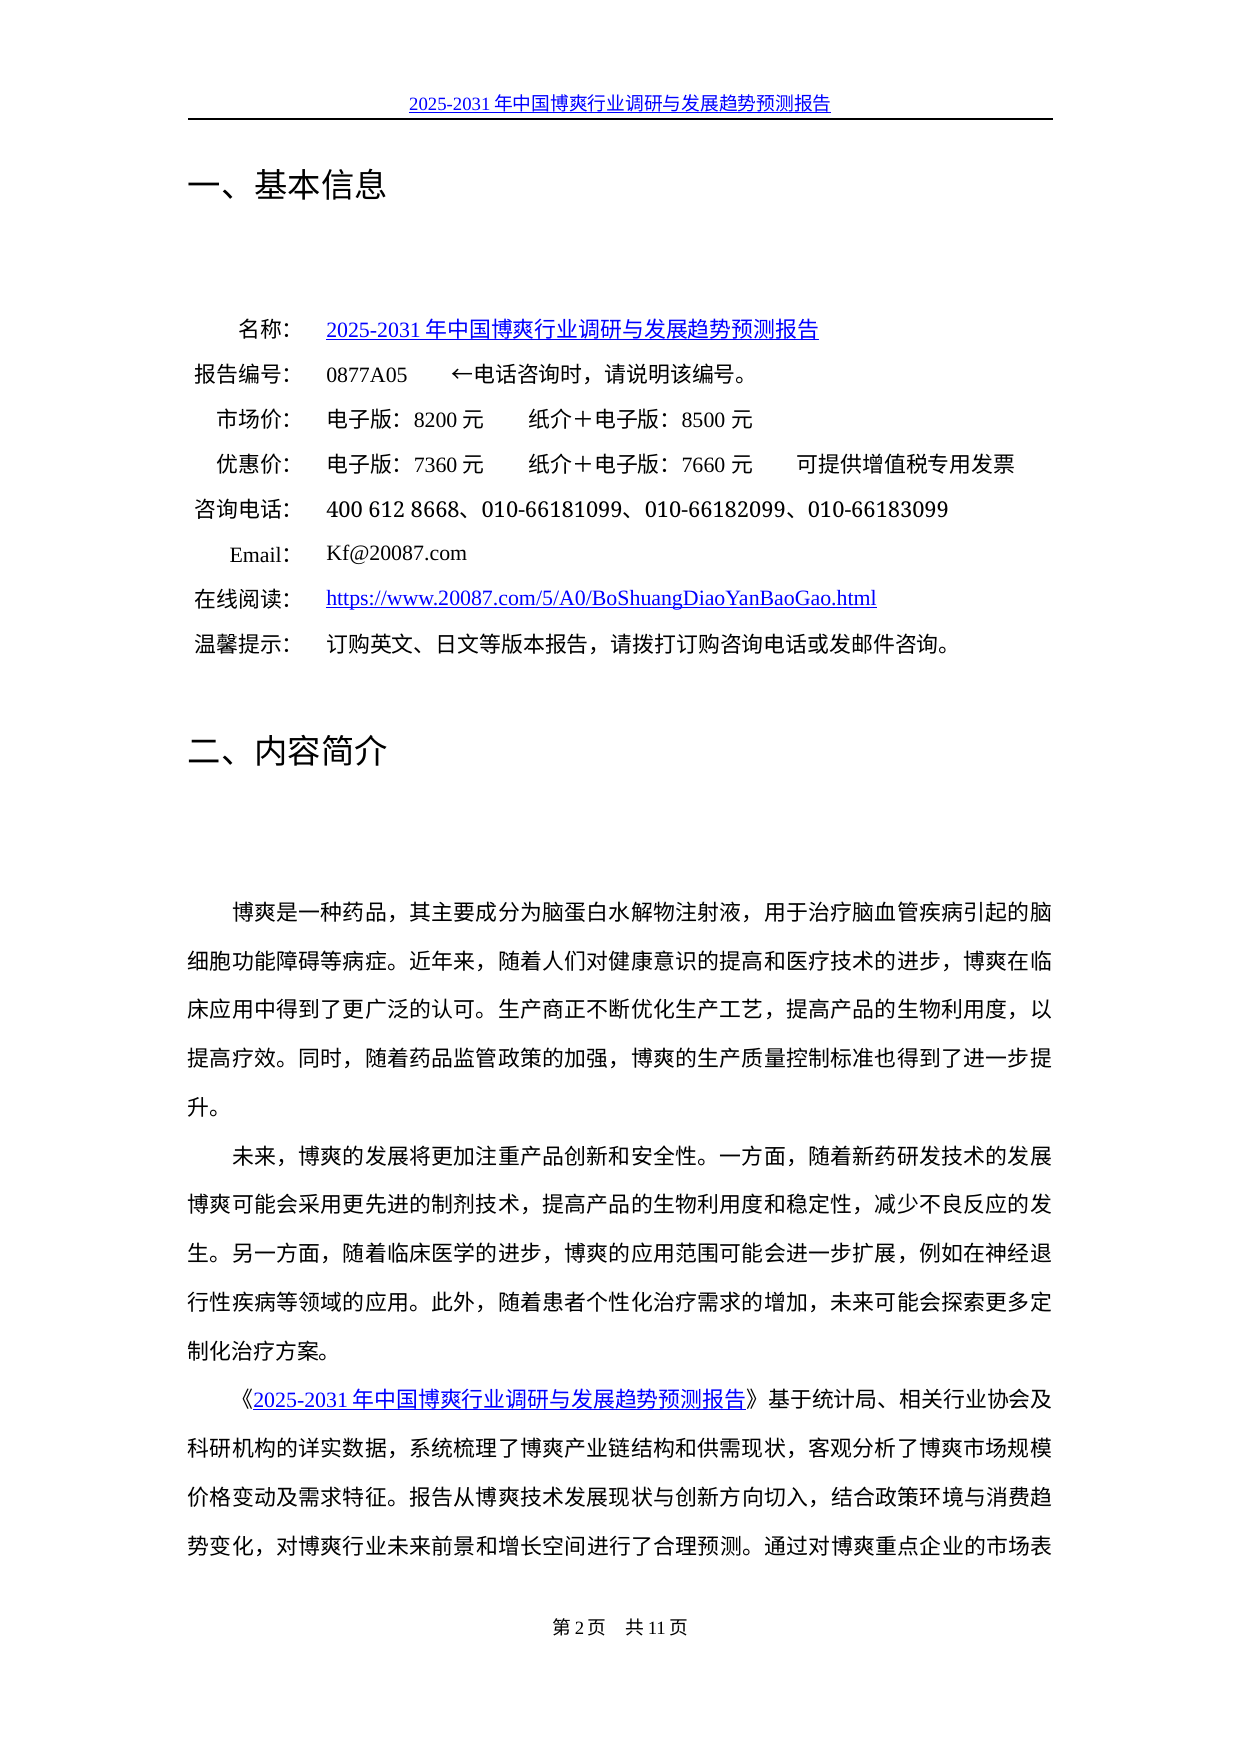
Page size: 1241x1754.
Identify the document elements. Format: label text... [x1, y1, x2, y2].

table_cell 0877A05 ←电话咨询时，请说明该编号。 [315, 357, 1073, 402]
title 一、基本信息 [187, 150, 1053, 215]
table_cell 订购英文、日文等版本报告，请拨打订购咨询电话或发邮件咨询。 [315, 627, 1073, 672]
table_cell 电子版：8200 元 纸介＋电子版：8500 元 [315, 402, 1073, 447]
table_cell 优惠价： [167, 447, 315, 492]
table_cell [315, 582, 1073, 627]
table_cell 报告编号： [167, 357, 315, 402]
table_cell 在线阅读： [167, 582, 315, 627]
table_header 2025-2031年中国博爽行业调研与发展趋势预测报告 [315, 312, 1073, 357]
title 二、内容简介 [187, 717, 1053, 782]
table_cell 咨询电话： [167, 492, 315, 537]
table_cell 温馨提示： [167, 627, 315, 672]
table_cell 电子版：7360 元 纸介＋电子版：7660 元 可提供增值税专用发票 [315, 447, 1073, 492]
table_cell 400 612 8668、010-66181099、010-66182099、010-66183099 [315, 492, 1073, 537]
table_cell 市场价： [167, 402, 315, 447]
table_header 名称： [167, 312, 315, 357]
table_cell Email： [167, 537, 315, 582]
table_cell Kf@20087.com [315, 537, 1073, 582]
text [187, 894, 1053, 1561]
